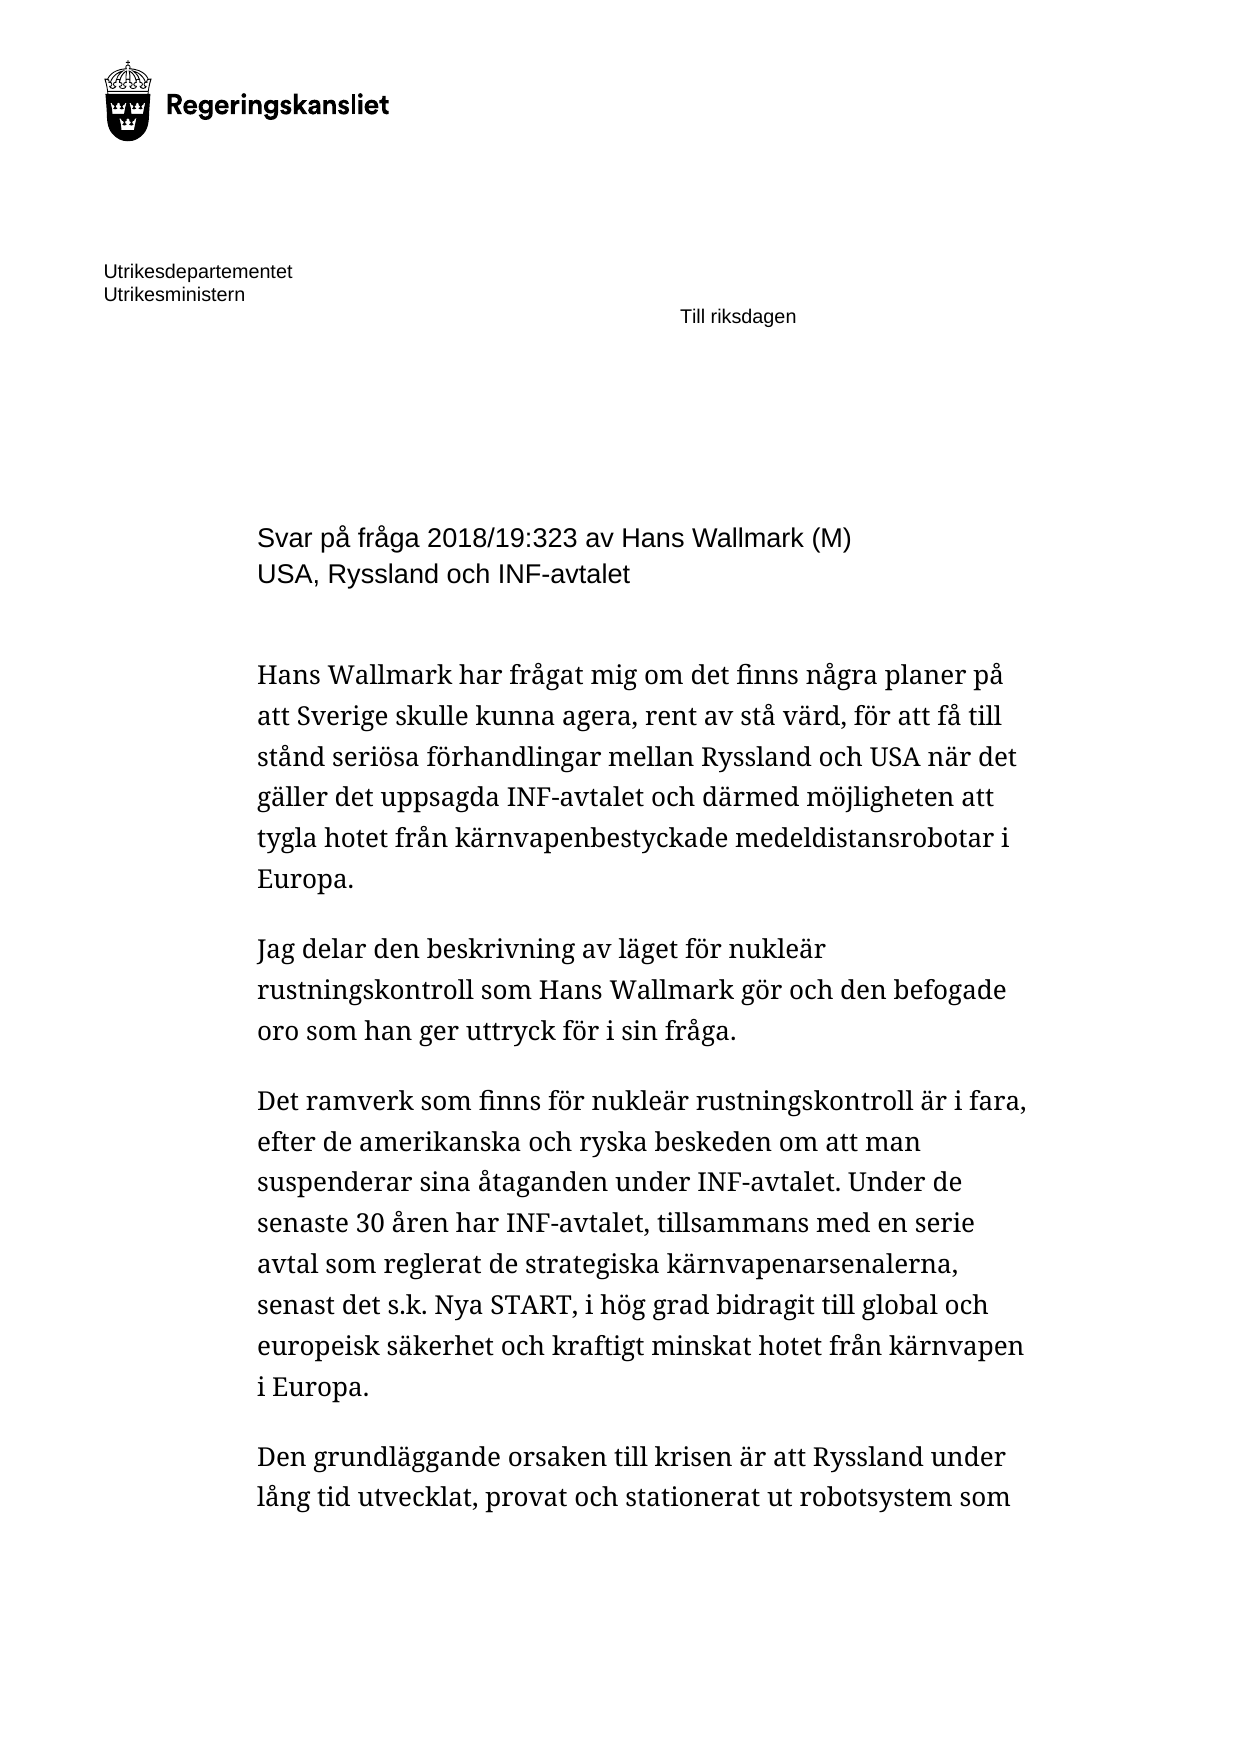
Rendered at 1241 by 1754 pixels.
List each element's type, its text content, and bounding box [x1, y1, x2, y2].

text Det ramverk som finns för nukleär rustningskontroll är i fara, efter de amerikanska och ryska beskeden om att man suspenderar sina åtaganden under INF-avtalet. Under de senaste 30 åren har INF-avtalet, tillsammans med en serie avtal som reglerat de strategiska kärnvapenarsenalerna, senast det s.k. Nya START, i hög grad bidragit till global och europeisk säkerhet och kraftigt minskat hotet från kärnvapen i Europa. [257, 1082, 1033, 1404]
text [257, 1438, 1033, 1514]
text Jag delar den beskrivning av läget för nukleär rustningskontroll som Hans Wallmark gör och den befogade oro som han ger uttryck för i sin fråga. [257, 931, 1033, 1048]
text Hans Wallmark har frågat mig om det finns några planer på att Sverige skulle kunna agera, rent av stå värd, för att få till stånd seriösa förhandlingar mellan Ryssland och USA när det gäller det uppsagda INF-avtalet och därmed möjligheten att tygla hotet från kärnvapenbestyckade medeldistansrobotar i Europa. [257, 657, 1033, 896]
title Svar på fråga 2018/19:323 av Hans Wallmark (M) USA, Ryssland och INF-avtalet [257, 522, 1033, 589]
